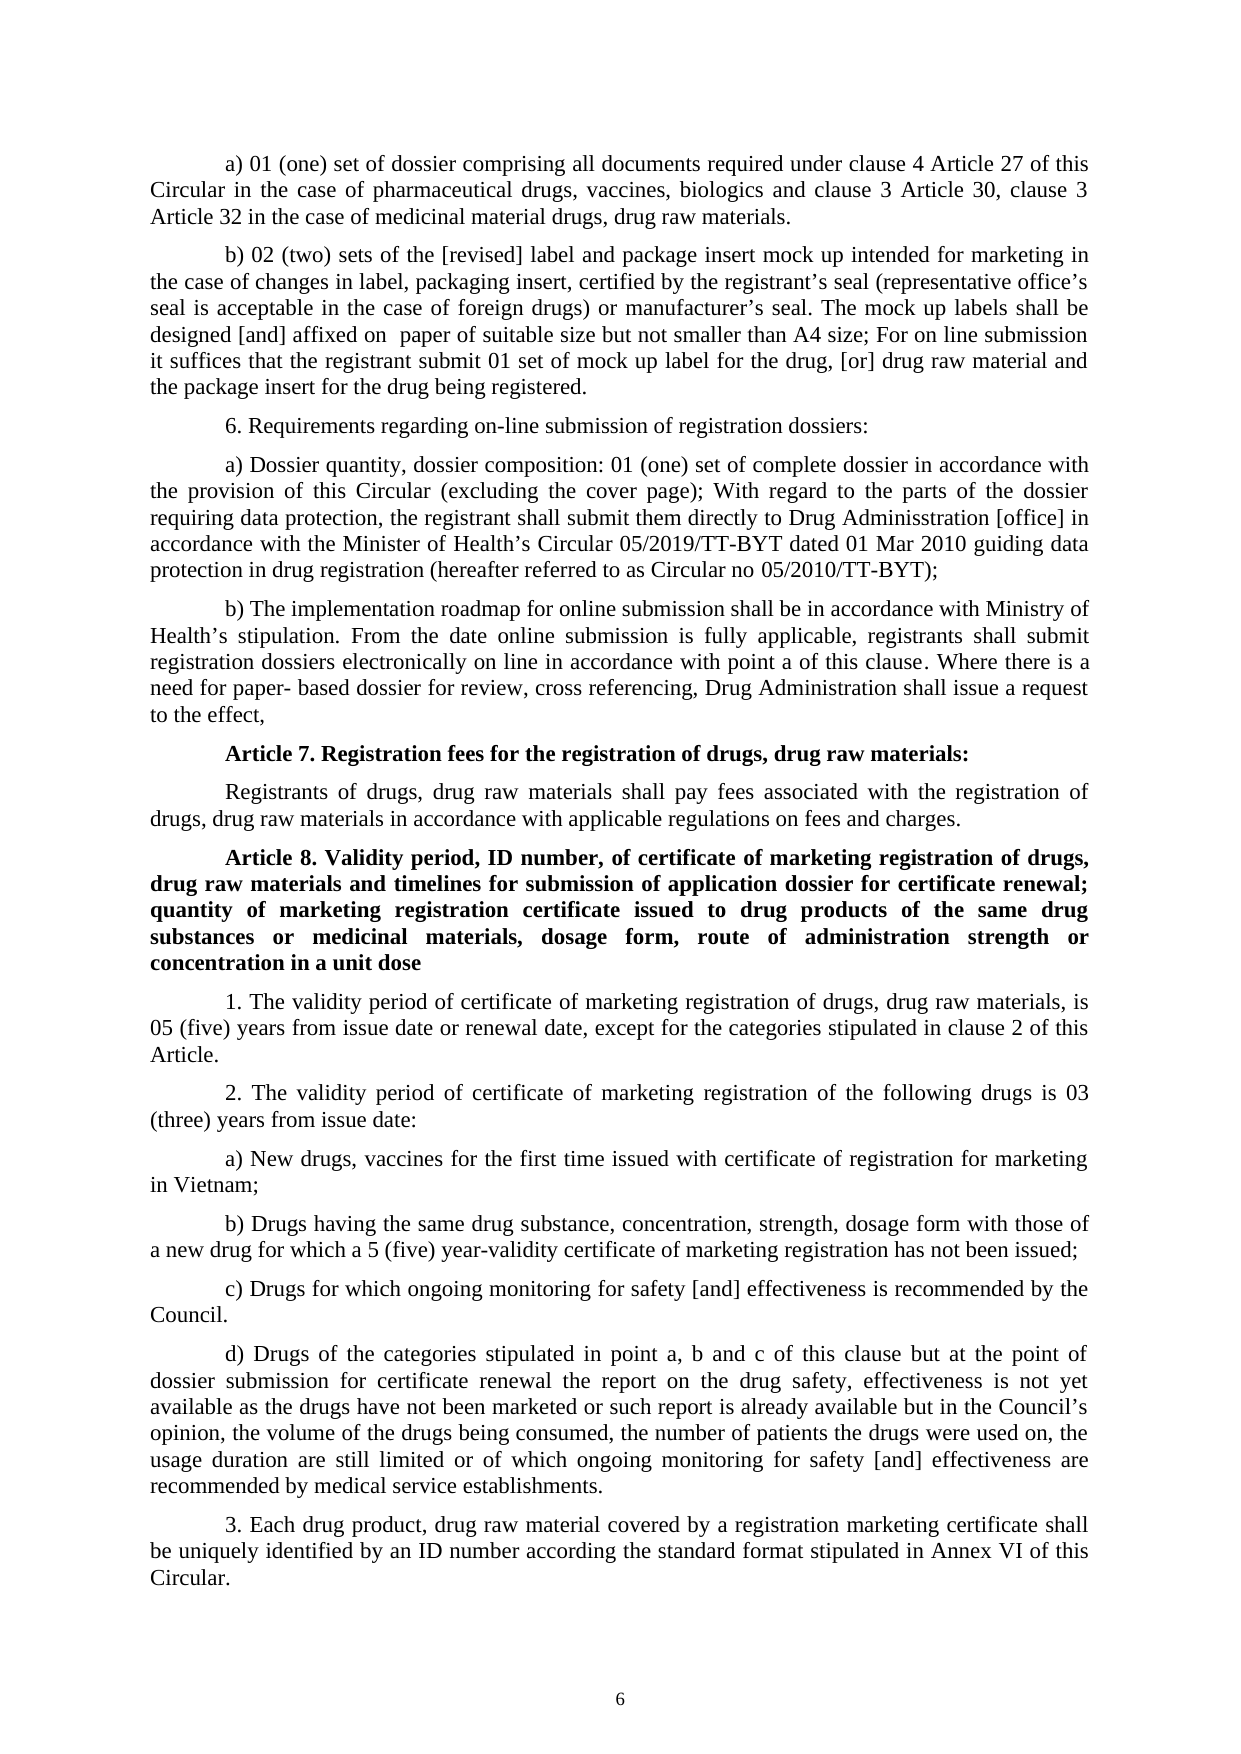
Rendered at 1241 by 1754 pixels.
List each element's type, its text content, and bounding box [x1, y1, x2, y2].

text a) 01 (one) set of dossier comprising all documents required under clause 4 Article 27 of this Circular in the case of pharmaceutical drugs, vaccines, biologics and clause 3 Article 30, clause 3 Article 32 in the case of medicinal material drugs, drug raw materials. [150, 150, 1090, 229]
text a) Dossier quantity, dossier composition: 01 (one) set of complete dossier in accordance with the provision of this Circular (excluding the cover page); With regard to the parts of the dossier requiring data protection, the registrant shall submit them directly to Drug Adminisstration [office] in accordance with the Minister of Health’s Circular 05/2019/TT-BYT dated 01 Mar 2010 guiding data protection in drug registration (hereafter referred to as Circular no 05/2010/TT-BYT); [150, 451, 1090, 583]
text b) 02 (two) sets of the [revised] label and package insert mock up intended for marketing in the case of changes in label, packaging insert, certified by the registrant’s seal (representative office’s seal is acceptable in the case of foreign drugs) or manufacturer’s seal. The mock up labels shall be designed [and] affixed on paper of suitable size but not smaller than A4 size; For on line submission it suffices that the registrant submit 01 set of mock up label for the drug, [or] drug raw material and the package insert for the drug being registered. [150, 242, 1090, 400]
text Article 7. Registration fees for the registration of drugs, drug raw materials: [150, 739, 1090, 766]
text 3. Each drug product, drug raw material covered by a registration marketing certificate shall be uniquely identified by an ID number according the standard format stipulated in Annex VI of this Circular. [150, 1511, 1090, 1590]
text 1. The validity period of certificate of marketing registration of drugs, drug raw materials, is 05 (five) years from issue date or renewal date, except for the categories stipulated in clause 2 of this Article. [150, 988, 1090, 1067]
text 6. Requirements regarding on-line submission of registration dossiers: [150, 412, 1090, 438]
text Registrants of drugs, drug raw materials shall pay fees associated with the registration of drugs, drug raw materials in accordance with applicable regulations on fees and charges. [150, 778, 1090, 831]
text b) The implementation roadmap for online submission shall be in accordance with Ministry of Health’s stipulation. From the date online submission is fully applicable, registrants shall submit registration dossiers electronically on line in accordance with point a of this clause. Where there is a need for paper- based dossier for review, cross referencing, Drug Administration shall issue a request to the effect, [150, 595, 1090, 727]
text 2. The validity period of certificate of marketing registration of the following drugs is 03 (three) years from issue date: [150, 1079, 1090, 1132]
text d) Drugs of the categories stipulated in point a, b and c of this clause but at the point of dossier submission for certificate renewal the report on the drug safety, effectiveness is not yet available as the drugs have not been marketed or such report is already available but in the Council’s opinion, the volume of the drugs being consumed, the number of patients the drugs were used on, the usage duration are still limited or of which ongoing monitoring for safety [and] effectiveness are recommended by medical service establishments. [150, 1340, 1090, 1498]
text c) Drugs for which ongoing monitoring for safety [and] effectiveness is recommended by the Council. [150, 1275, 1090, 1328]
text Article 8. Validity period, ID number, of certificate of marketing registration of drugs, drug raw materials and timelines for submission of application dossier for certificate renewal; quantity of marketing registration certificate issued to drug products of the same drug substances or medicinal materials, dosage form, route of administration strength or concentration in a unit dose [150, 844, 1090, 975]
text a) New drugs, vaccines for the first time issued with certificate of registration for marketing in Vietnam; [150, 1145, 1090, 1197]
text b) Drugs having the same drug substance, concentration, strength, dosage form with those of a new drug for which a 5 (five) year-validity certificate of marketing registration has not been issued; [150, 1210, 1090, 1263]
